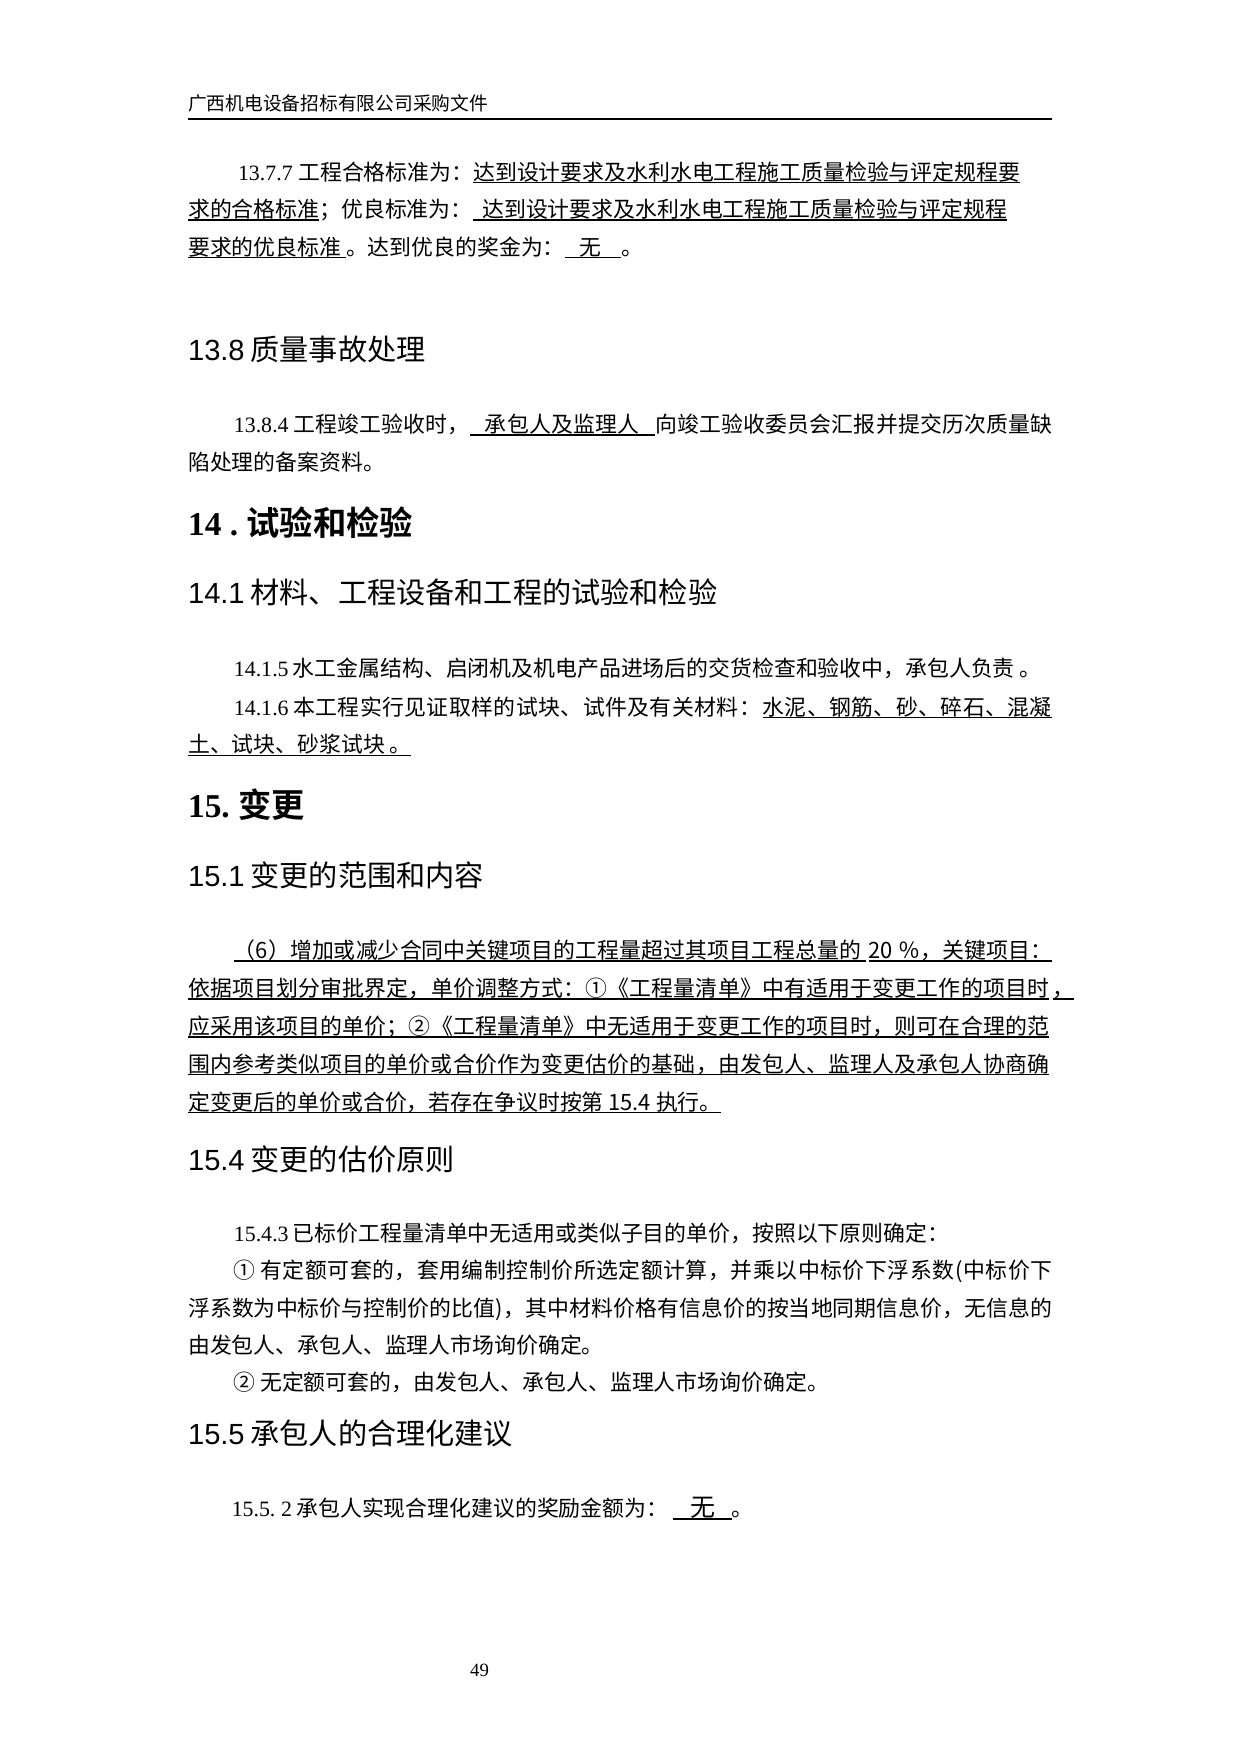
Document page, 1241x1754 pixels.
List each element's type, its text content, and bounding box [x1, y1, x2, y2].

subtitle 14 . 试验和检验 [188, 505, 1052, 543]
subtitle 15.1变更的范围和内容 [188, 852, 1052, 894]
subtitle 15.5承包人的合理化建议 [188, 1410, 1052, 1452]
text 14.1.5水工金属结构、启闭机及机电产品进场后的交货检查和验收中，承包人负责 。 [188, 646, 1052, 684]
text 13.7.7 工程合格标准为：达到设计要求及水利水电工程施工质量检验与评定规程要求的合格标准；优良标准为： 达到设计要求及水利水电工程施工质量检验与评定规程要求的优良标准 。达到优良的奖金为： 无 。 [188, 150, 1027, 262]
subtitle 14.1材料、工程设备和工程的试验和检验 [188, 570, 1052, 612]
text ①有定额可套的，套用编制控制价所选定额计算，并乘以中标价下浮系数(中标价下浮系数为中标价与控制价的比值)，其中材料价格有信息价的按当地同期信息价，无信息的由发包人、承包人、监理人市场询价确定。 [188, 1249, 1052, 1361]
text ②无定额可套的，由发包人、承包人、监理人市场询价确定。 [188, 1361, 1052, 1398]
text 13.8.4工程竣工验收时， 承包人及监理人 向竣工验收委员会汇报并提交历次质量缺陷处理的备案资料。 [188, 402, 1052, 478]
text 15.5. 2承包人实现合理化建议的奖励金额为： 无 。 [232, 1486, 1052, 1524]
text 15.4.3已标价工程量清单中无适用或类似子目的单价，按照以下原则确定： [188, 1212, 1052, 1249]
subtitle 15.4变更的估价原则 [188, 1136, 1052, 1179]
subtitle 15. 变更 [188, 787, 1052, 825]
text 14.1.6本工程实行见证取样的试块、试件及有关材料：水泥、钢筋、砂、碎石、混凝土、试块、砂浆试块 。 [188, 684, 1052, 760]
subtitle 13.8质量事故处理 [188, 326, 1052, 368]
text （6）增加或减少合同中关键项目的工程量超过其项目工程总量的 20 ％，关键项目：依据项目划分审批界定，单价调整方式：①《工程量清单》中有适用于变更工作的项目时，应采用该项目的单价；②《工程量清单》中无适用于变更工作的项目时，则可在合理的范围内参考类似项目的单价或合价作为变更估价的基础，由发包人、监理人及承包人协商确定变更后的单价或合价，若存在争议时按第 15.4 执行。 [188, 928, 1052, 1118]
